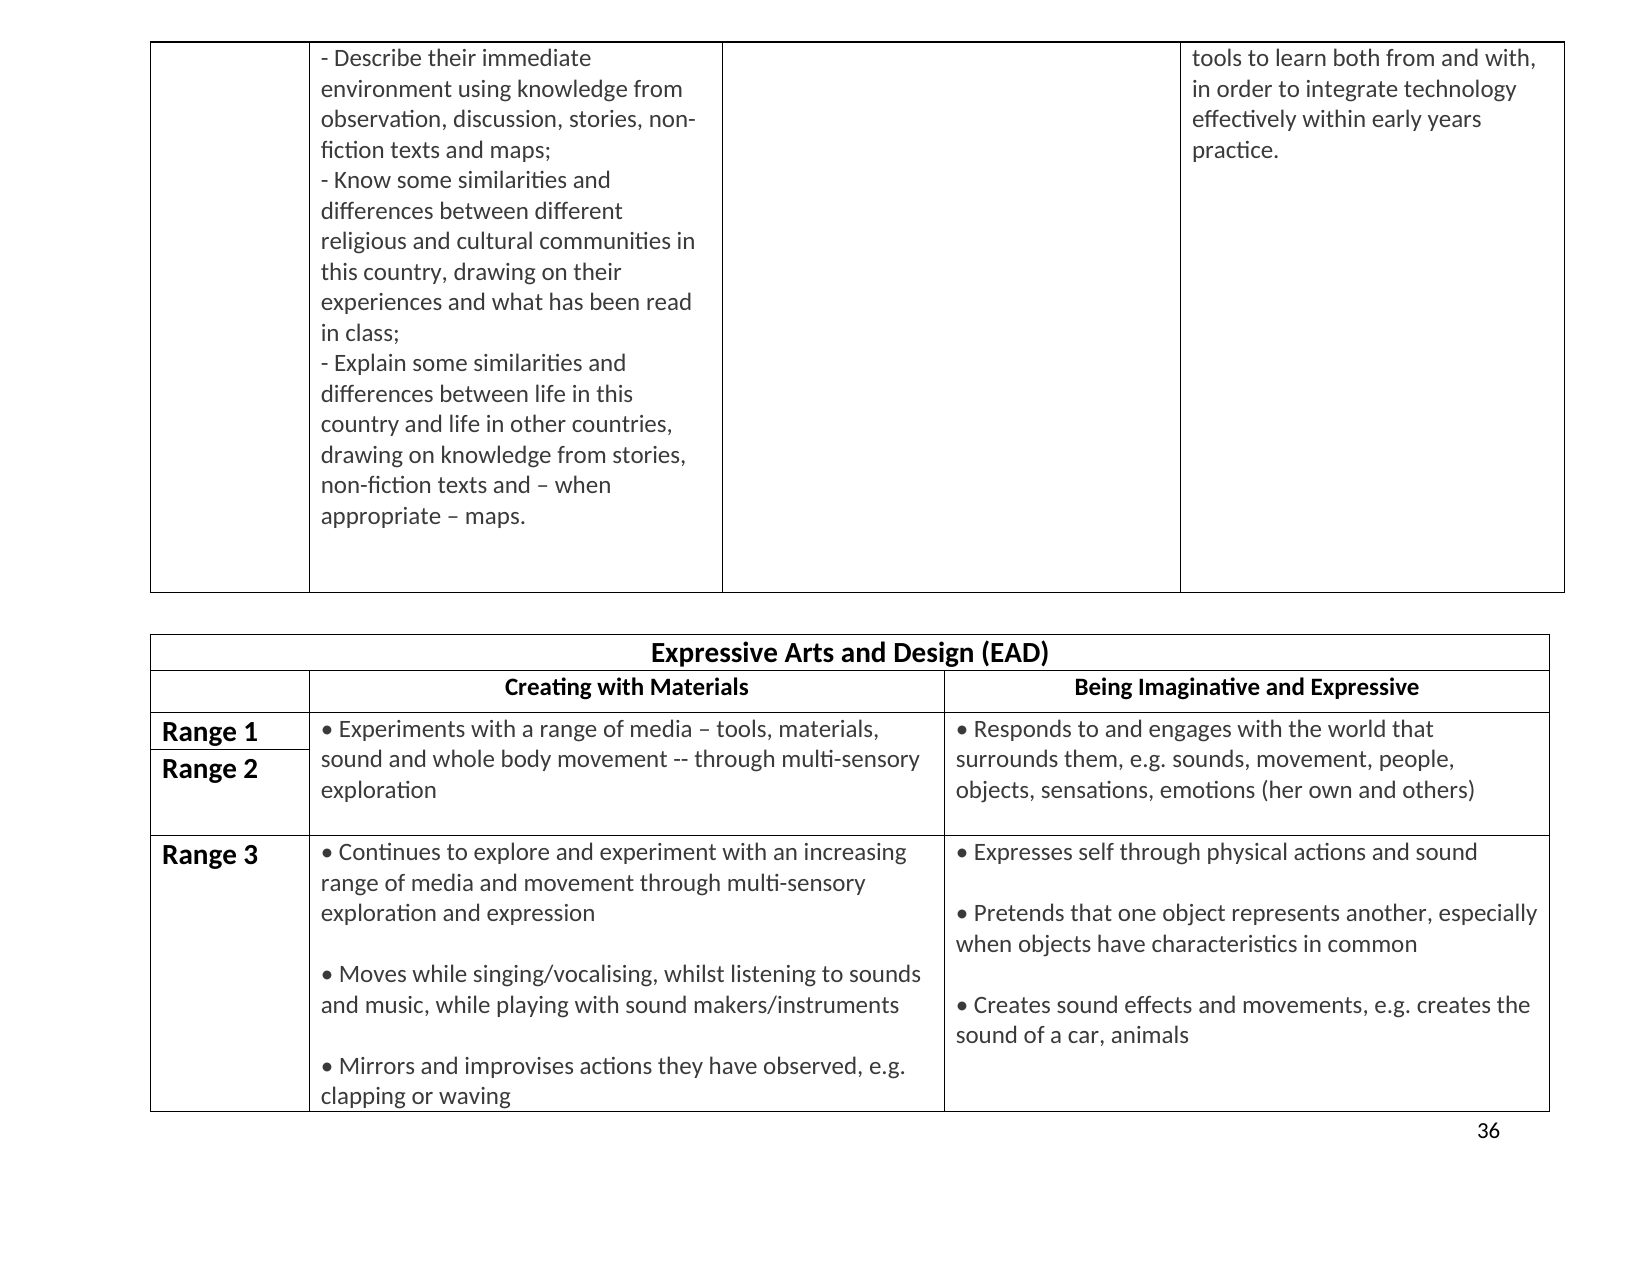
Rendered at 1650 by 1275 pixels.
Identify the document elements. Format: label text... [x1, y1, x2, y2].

table_header Expressive Arts and Design (EAD) [151, 635, 1549, 670]
table_cell Being Imaginative and Expressive [945, 671, 1549, 712]
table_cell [723, 43, 1180, 592]
table_cell Range 3 [151, 836, 309, 1111]
table_cell Range 2 [151, 750, 309, 835]
table_cell • Experiments with a range of media – tools, materials, sound and whole body movement -- through multi-sensory exploration [310, 713, 944, 835]
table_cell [945, 836, 1549, 1111]
table_cell Creating with Materials [310, 671, 944, 712]
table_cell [1181, 43, 1564, 592]
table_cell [310, 836, 944, 1111]
table_cell Range 1 [151, 713, 309, 749]
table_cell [310, 43, 722, 592]
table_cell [151, 43, 309, 592]
table_cell • Responds to and engages with the world that surrounds them, e.g. sounds, movement, people, objects, sensations, emotions (her own and others) [945, 713, 1549, 835]
table_cell [151, 671, 309, 712]
